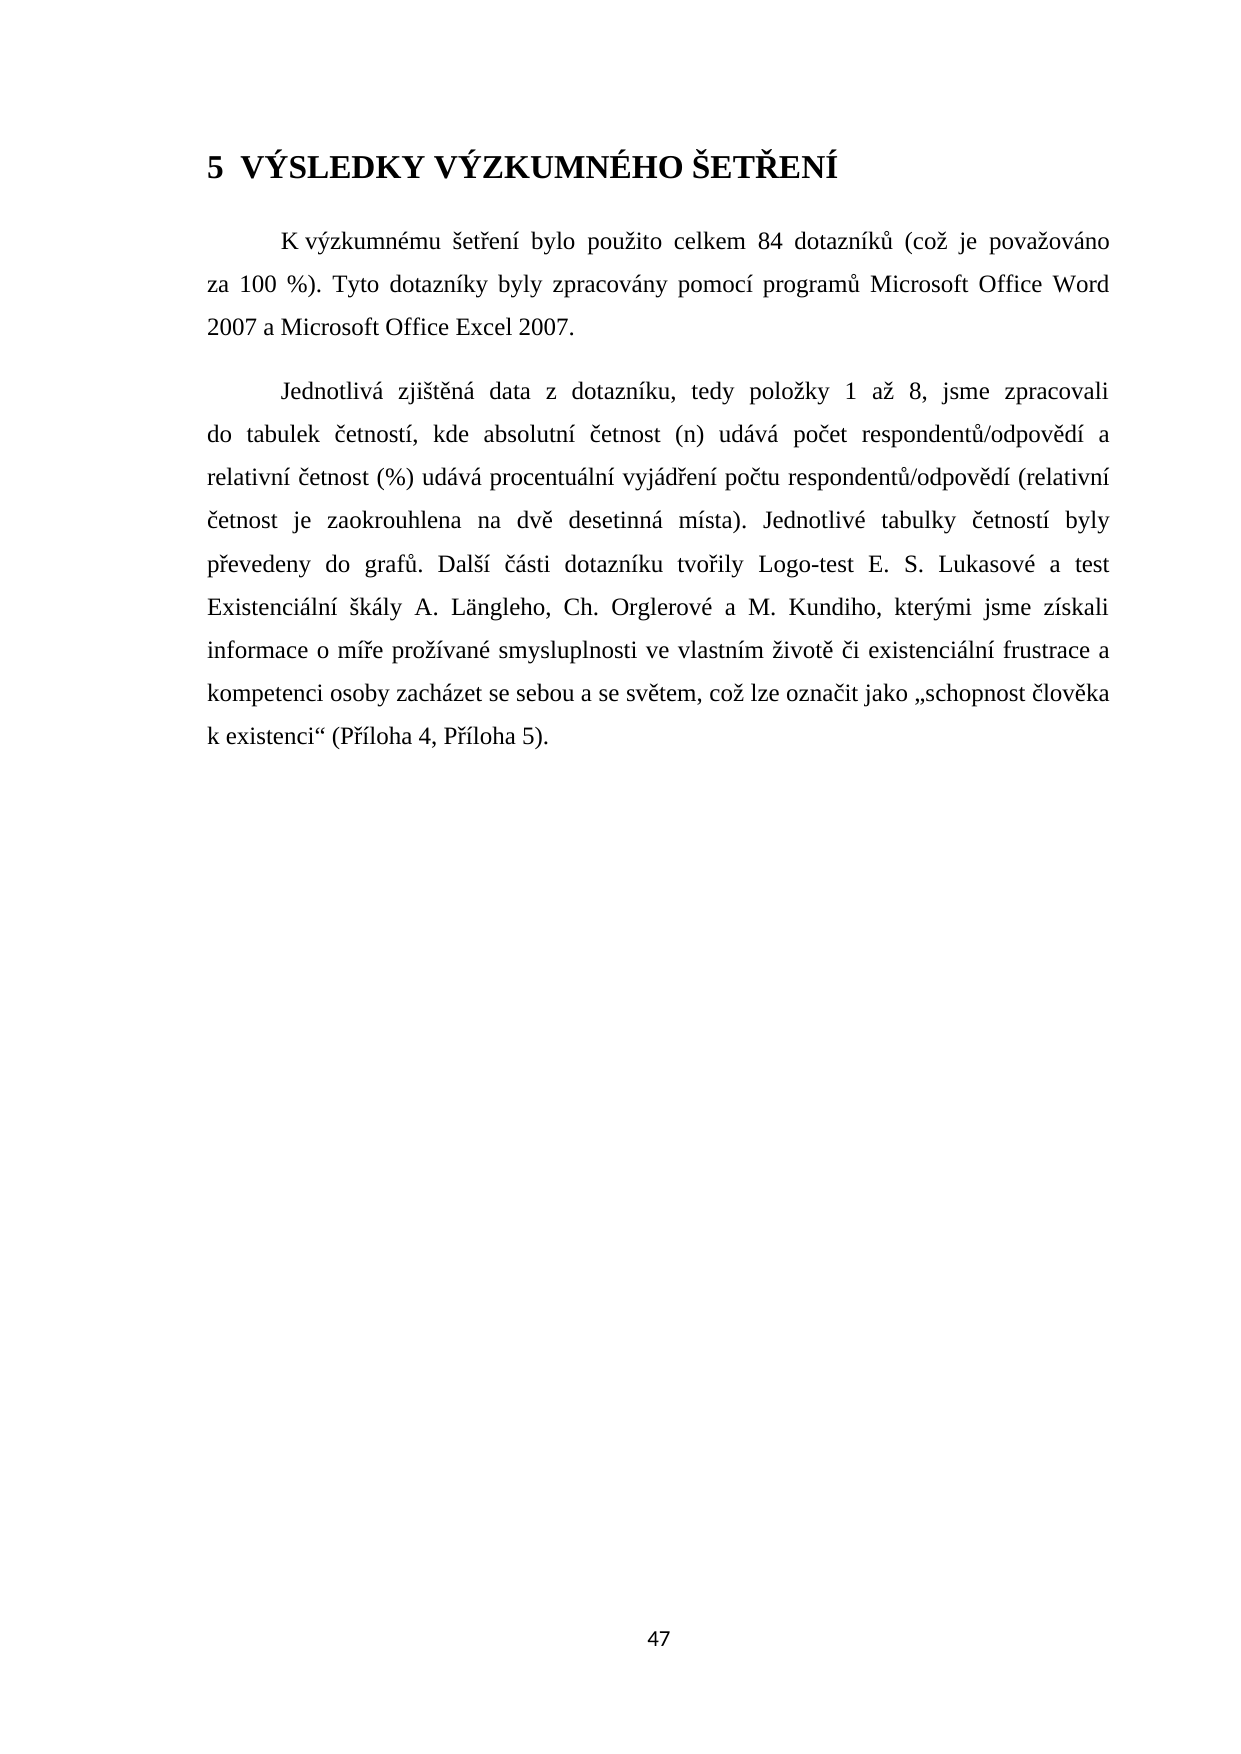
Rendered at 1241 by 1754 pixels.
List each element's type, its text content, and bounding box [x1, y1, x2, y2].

text Jednotlivá zjištěná data z dotazníku, tedy položky 1 až 8, jsme zpracovali do tabulek četností, kde absolutní četnost (n) udává počet respondentů/odpovědí a relativní četnost (%) udává procentuální vyjádření počtu respondentů/odpovědí (relativní četnost je zaokrouhlena na dvě desetinná místa). Jednotlivé tabulky četností byly převedeny do grafů. Další části dotazníku tvořily Logo-test E. S. Lukasové a test Existenciální škály A. Längleho, Ch. Orglerové a M. Kundiho, kterými jsme získali informace o míře prožívané smysluplnosti ve vlastním životě či existenciální frustrace a kompetenci osoby zacházet se sebou a se světem, což lze označit jako „schopnost člověka k existenci“ (Příloha 4, Příloha 5). [207, 376, 1110, 750]
text K výzkumnému šetření bylo použito celkem 84 dotazníků (což je považováno za 100 %). Tyto dotazníky byly zpracovány pomocí programů Microsoft Office Word 2007 a Microsoft Office Excel 2007. [207, 226, 1110, 341]
text 5 VÝSLEDKY VÝZKUMNÉHO ŠETŘENÍ [207, 148, 1110, 186]
